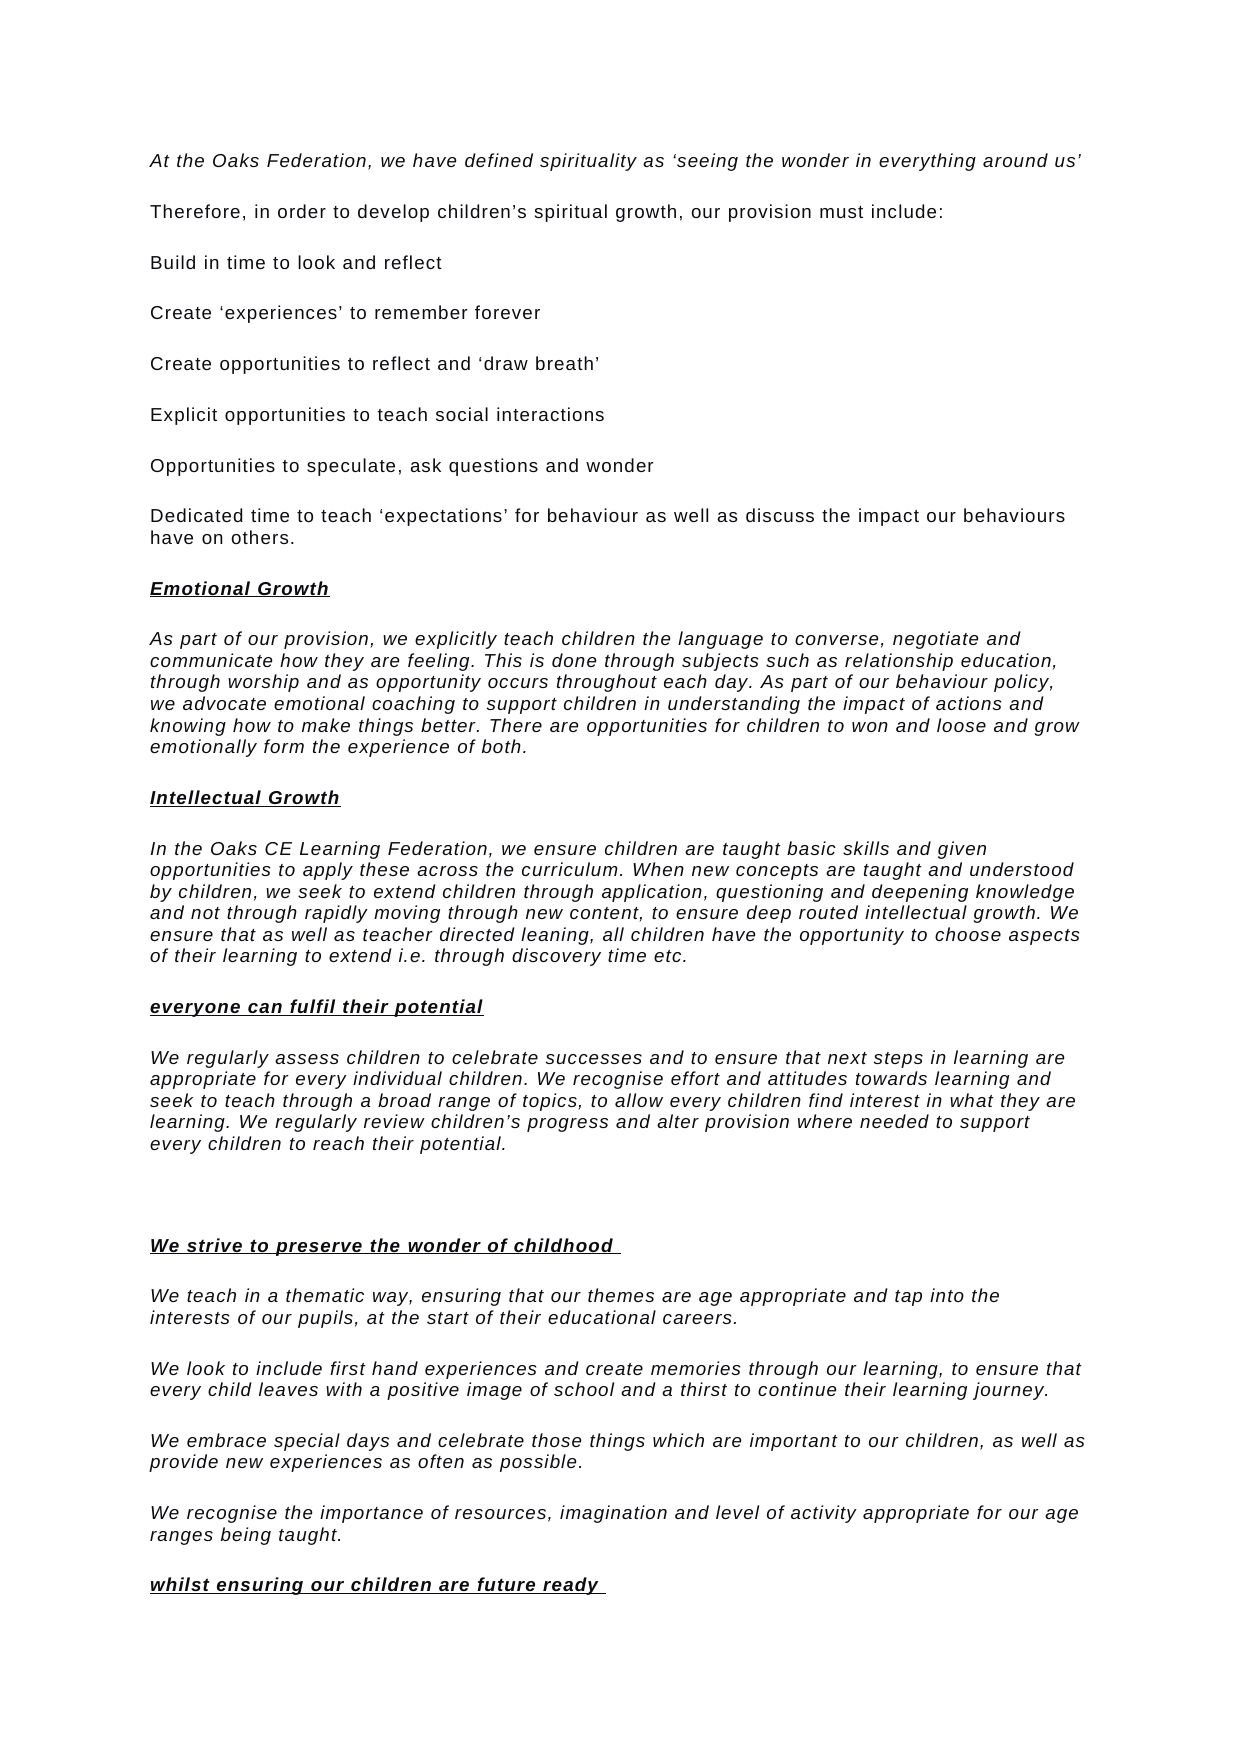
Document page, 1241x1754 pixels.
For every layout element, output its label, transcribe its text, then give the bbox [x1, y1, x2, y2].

text As part of our provision, we explicitly teach children the language to converse, negotiate and communicate how they are feeling. This is done through subjects such as relationship education, through worship and as opportunity occurs throughout each day. As part of our behaviour policy, we advocate emotional coaching to support children in understanding the impact of actions and knowing how to make things better. There are opportunities for children to won and loose and grow emotionally form the experience of both. [150, 628, 1090, 757]
text Create opportunities to reflect and ‘draw breath’ [150, 353, 1090, 374]
text Opportunities to speculate, ask questions and wonder [150, 454, 1090, 476]
text We teach in a thematic way, ensuring that our themes are age appropriate and tap into the interests of our pupils, at the start of their educational careers. [150, 1285, 1090, 1328]
text In the Oaks CE Learning Federation, we ensure children are taught basic skills and given opportunities to apply these across the curriculum. When new concepts are taught and understood by children, we seek to extend children through application, questioning and deepening knowledge and not through rapidly moving through new content, to ensure deep routed intellectual growth. We ensure that as well as teacher directed leaning, all children have the opportunity to choose aspects of their learning to extend i.e. through discovery time etc. [150, 837, 1090, 967]
text We strive to preserve the wonder of childhood [150, 1234, 1090, 1256]
text We regularly assess children to celebrate successes and to ensure that next steps in learning are appropriate for every individual children. We recognise effort and attitudes towards learning and seek to teach through a broad range of topics, to allow every children find interest in what they are learning. We regularly review children’s progress and alter provision where needed to support every children to reach their potential. [150, 1047, 1090, 1154]
text Therefore, in order to develop children’s spiritual growth, our provision must include: [150, 201, 1090, 222]
text At the Oaks Federation, we have defined spirituality as ‘seeing the wonder in everything around us’ [150, 150, 1090, 172]
text everyone can fulfil their potential [150, 996, 1090, 1017]
text We embrace special days and celebrate those things which are important to our children, as well as provide new experiences as often as possible. [150, 1430, 1090, 1473]
text Intellectual Growth [150, 787, 1090, 808]
text whilst ensuring our children are future ready [150, 1574, 1090, 1596]
text Dedicated time to teach ‘expectations’ for behaviour as well as discuss the impact our behaviours have on others. [150, 505, 1090, 548]
text Emotional Growth [150, 577, 1090, 599]
text We look to include first hand experiences and create memories through our learning, to ensure that every child leaves with a positive image of school and a thirst to continue their learning journey. [150, 1357, 1090, 1401]
text Build in time to look and reflect [150, 251, 1090, 273]
text We recognise the importance of resources, imagination and level of activity appropriate for our age ranges being taught. [150, 1502, 1090, 1545]
text Explicit opportunities to teach social interactions [150, 404, 1090, 425]
text Create ‘experiences’ to remember forever [150, 302, 1090, 324]
